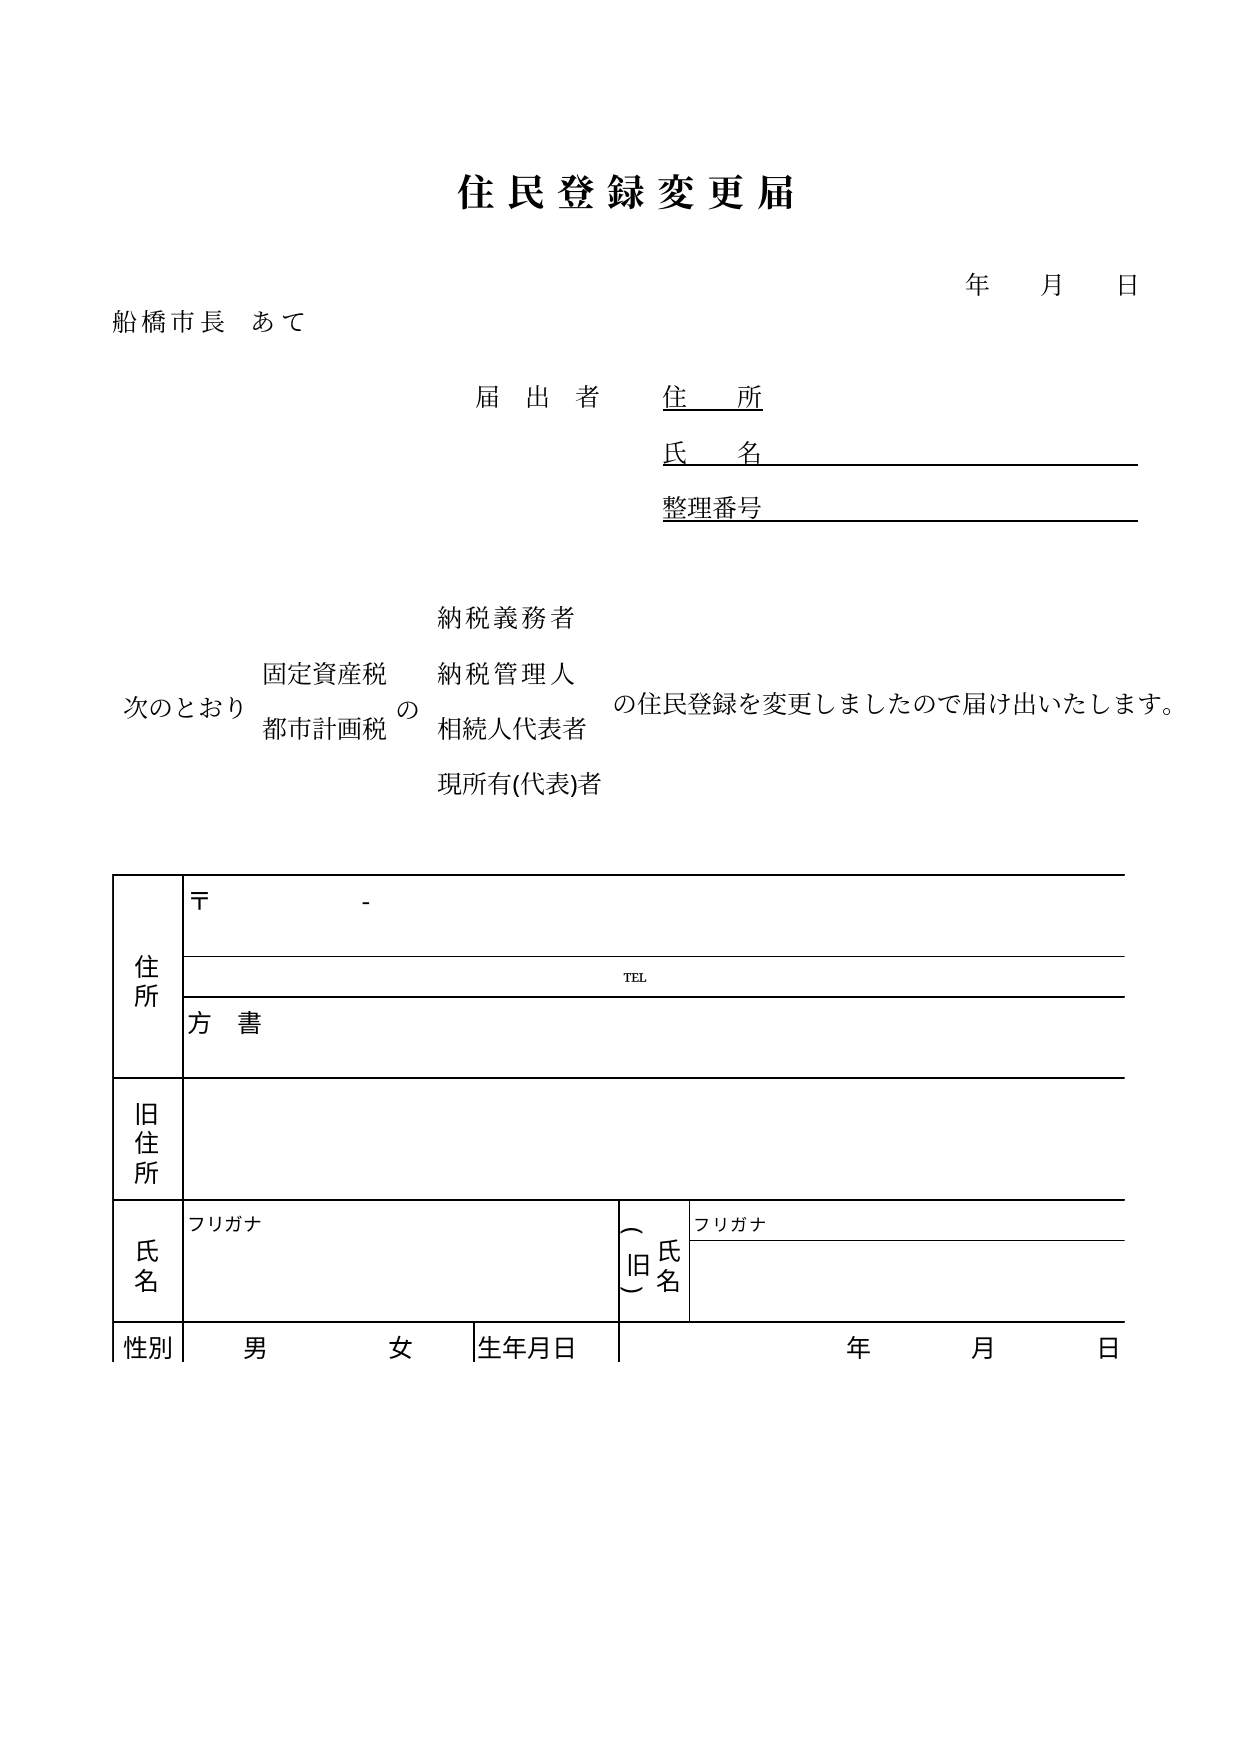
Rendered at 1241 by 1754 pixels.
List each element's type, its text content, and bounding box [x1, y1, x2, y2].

text 住民登録変更届 [112, 152, 1140, 227]
text 固定資産税 納税管理人 [112, 653, 1140, 691]
text 現所有(代表)者 [112, 764, 1140, 802]
text 氏 名 [112, 433, 1140, 470]
text 届 出 者 住 所 [112, 377, 1140, 415]
text 納税義務者 [112, 598, 1140, 636]
text 年 月 日 [112, 265, 1140, 302]
text 都市計画税 相続人代表者 [112, 709, 1140, 746]
text 整理番号 [112, 488, 1140, 526]
text 船橋市長 あて [112, 302, 1140, 340]
